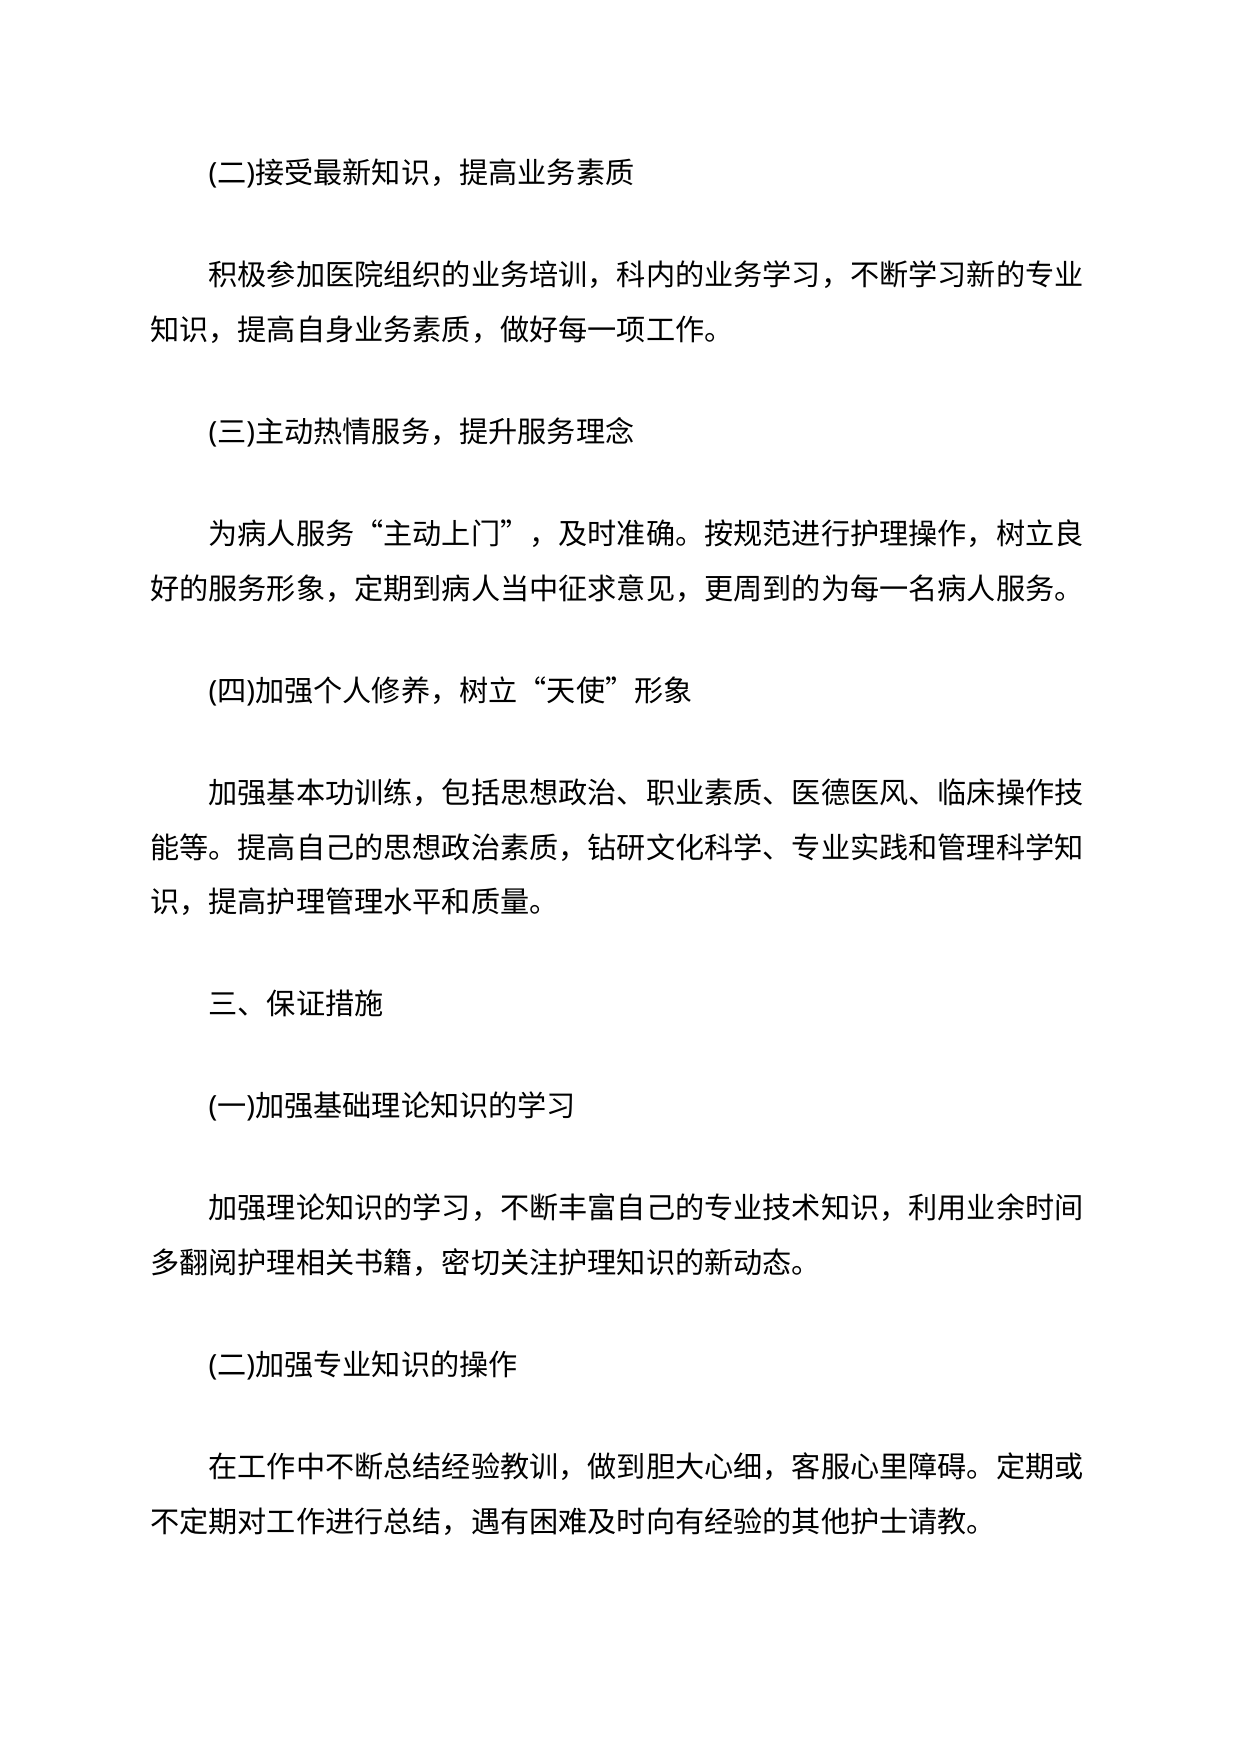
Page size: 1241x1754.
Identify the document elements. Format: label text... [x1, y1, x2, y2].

text 在工作中不断总结经验教训，做到胆大心细，客服心里障碍。定期或不定期对工作进行总结，遇有困难及时向有经验的其他护士请教。 [150, 1443, 1090, 1540]
text 三、保证措施 [150, 981, 1090, 1023]
text (三)主动热情服务，提升服务理念 [150, 409, 1090, 451]
text 加强理论知识的学习，不断丰富自己的专业技术知识，利用业余时间多翻阅护理相关书籍，密切关注护理知识的新动态。 [150, 1184, 1090, 1282]
text 积极参加医院组织的业务培训，科内的业务学习，不断学习新的专业知识，提高自身业务素质，做好每一项工作。 [150, 252, 1090, 349]
text 加强基本功训练，包括思想政治、职业素质、医德医风、临床操作技能等。提高自己的思想政治素质，钻研文化科学、专业实践和管理科学知识，提高护理管理水平和质量。 [150, 769, 1090, 921]
text (二)加强专业知识的操作 [150, 1341, 1090, 1384]
text (四)加强个人修养，树立“天使”形象 [150, 667, 1090, 710]
text 为病人服务“主动上门”，及时准确。按规范进行护理操作，树立良好的服务形象，定期到病人当中征求意见，更周到的为每一名病人服务。 [150, 511, 1090, 608]
text (一)加强基础理论知识的学习 [150, 1083, 1090, 1125]
text (二)接受最新知识，提高业务素质 [150, 150, 1090, 192]
